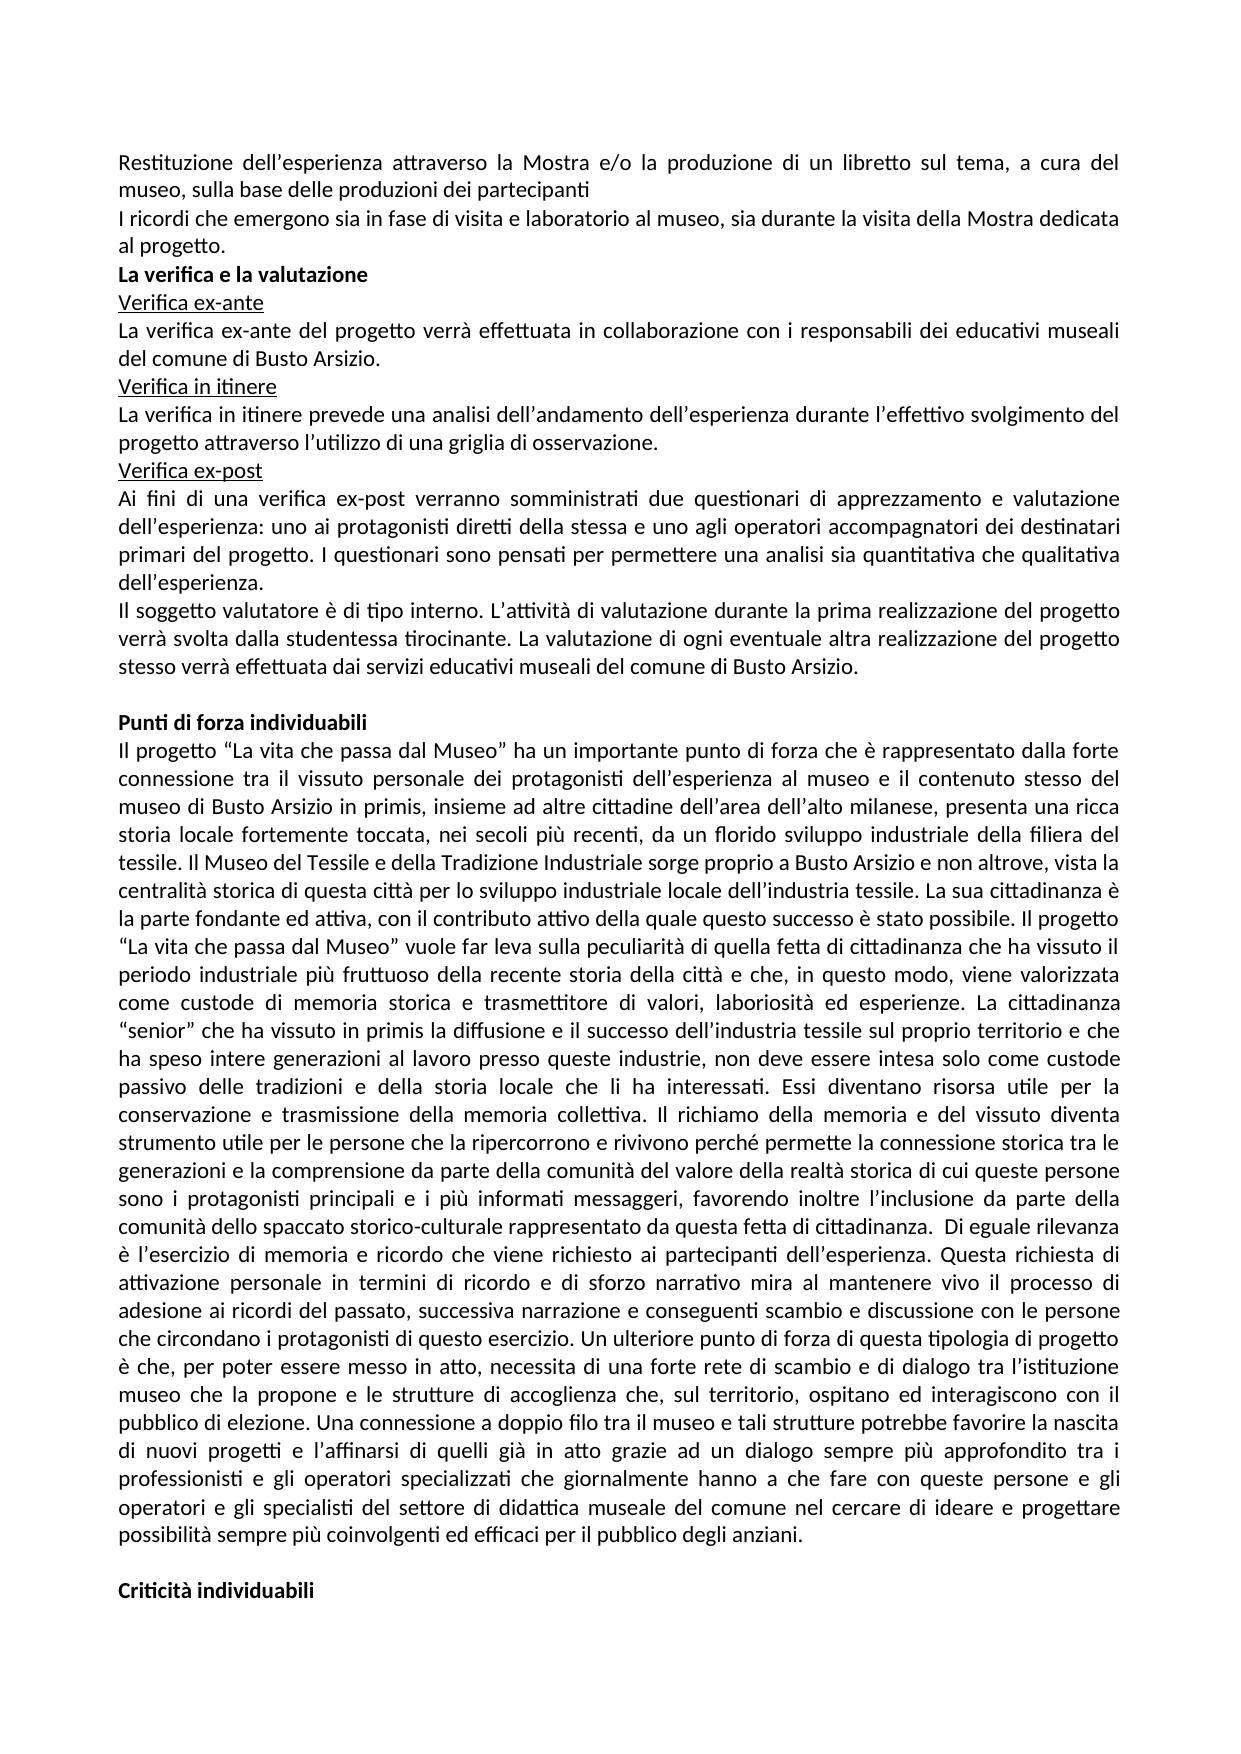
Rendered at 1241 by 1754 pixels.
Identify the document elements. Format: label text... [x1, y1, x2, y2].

text Verifica ex-ante [118, 288, 1122, 316]
text La verifica e la valutazione [118, 260, 1122, 288]
text Verifica ex-post [118, 456, 1122, 484]
text La verifica ex-ante del progetto verrà effettuata in collaborazione con i responsabili dei educativi museali del comune di Busto Arsizio. [118, 316, 1122, 372]
text Criticità individuabili [118, 1577, 1122, 1605]
text Il soggetto valutatore è di tipo interno. L’attività di valutazione durante la prima realizzazione del progetto verrà svolta dalla studentessa tirocinante. La valutazione di ogni eventuale altra realizzazione del progetto stesso verrà effettuata dai servizi educativi museali del comune di Busto Arsizio. [118, 596, 1122, 680]
text Il progetto “La vita che passa dal Museo” ha un importante punto di forza che è rappresentato dalla forte connessione tra il vissuto personale dei protagonisti dell’esperienza al museo e il contenuto stesso del museo di Busto Arsizio in primis, insieme ad altre cittadine dell’area dell’alto milanese, presenta una ricca storia locale fortemente toccata, nei secoli più recenti, da un florido sviluppo industriale della filiera del tessile. Il Museo del Tessile e della Tradizione Industriale sorge proprio a Busto Arsizio e non altrove, vista la centralità storica di questa città per lo sviluppo industriale locale dell’industria tessile. La sua cittadinanza è la parte fondante ed attiva, con il contributo attivo della quale questo successo è stato possibile. Il progetto “La vita che passa dal Museo” vuole far leva sulla peculiarità di quella fetta di cittadinanza che ha vissuto il periodo industriale più fruttuoso della recente storia della città e che, in questo modo, viene valorizzata come custode di memoria storica e trasmettitore di valori, laboriosità ed esperienze. La cittadinanza “senior” che ha vissuto in primis la diffusione e il successo dell’industria tessile sul proprio territorio e che ha speso intere generazioni al lavoro presso queste industrie, non deve essere intesa solo come custode passivo delle tradizioni e della storia locale che li ha interessati. Essi diventano risorsa utile per la conservazione e trasmissione della memoria collettiva. Il richiamo della memoria e del vissuto diventa strumento utile per le persone che la ripercorrono e rivivono perché permette la connessione storica tra le generazioni e la comprensione da parte della comunità del valore della realtà storica di cui queste persone sono i protagonisti principali e i più informati messaggeri, favorendo inoltre l’inclusione da parte della comunità dello spaccato storico-culturale rappresentato da questa fetta di cittadinanza. Di eguale rilevanza è l’esercizio di memoria e ricordo che viene richiesto ai partecipanti dell’esperienza. Questa richiesta di attivazione personale in termini di ricordo e di sforzo narrativo mira al mantenere vivo il processo di adesione ai ricordi del passato, successiva narrazione e conseguenti scambio e discussione con le persone che circondano i protagonisti di questo esercizio. Un ulteriore punto di forza di questa tipologia di progetto è che, per poter essere messo in atto, necessita di una forte rete di scambio e di dialogo tra l’istituzione museo che la propone e le strutture di accoglienza che, sul territorio, ospitano ed interagiscono con il pubblico di elezione. Una connessione a doppio filo tra il museo e tali strutture potrebbe favorire la nascita di nuovi progetti e l’affinarsi di quelli già in atto grazie ad un dialogo sempre più approfondito tra i professionisti e gli operatori specializzati che giornalmente hanno a che fare con queste persone e gli operatori e gli specialisti del settore di didattica museale del comune nel cercare di ideare e progettare possibilità sempre più coinvolgenti ed efficaci per il pubblico degli anziani. [118, 736, 1122, 1549]
text Restituzione dell’esperienza attraverso la Mostra e/o la produzione di un libretto sul tema, a cura del museo, sulla base delle produzioni dei partecipanti [118, 148, 1122, 204]
text Punti di forza individuabili [118, 708, 1122, 736]
text I ricordi che emergono sia in fase di visita e laboratorio al museo, sia durante la visita della Mostra dedicata al progetto. [118, 204, 1122, 260]
text Verifica in itinere [118, 372, 1122, 400]
text Ai fini di una verifica ex-post verranno somministrati due questionari di apprezzamento e valutazione dell’esperienza: uno ai protagonisti diretti della stessa e uno agli operatori accompagnatori dei destinatari primari del progetto. I questionari sono pensati per permettere una analisi sia quantitativa che qualitativa dell’esperienza. [118, 484, 1122, 596]
text La verifica in itinere prevede una analisi dell’andamento dell’esperienza durante l’effettivo svolgimento del progetto attraverso l’utilizzo di una griglia di osservazione. [118, 400, 1122, 456]
